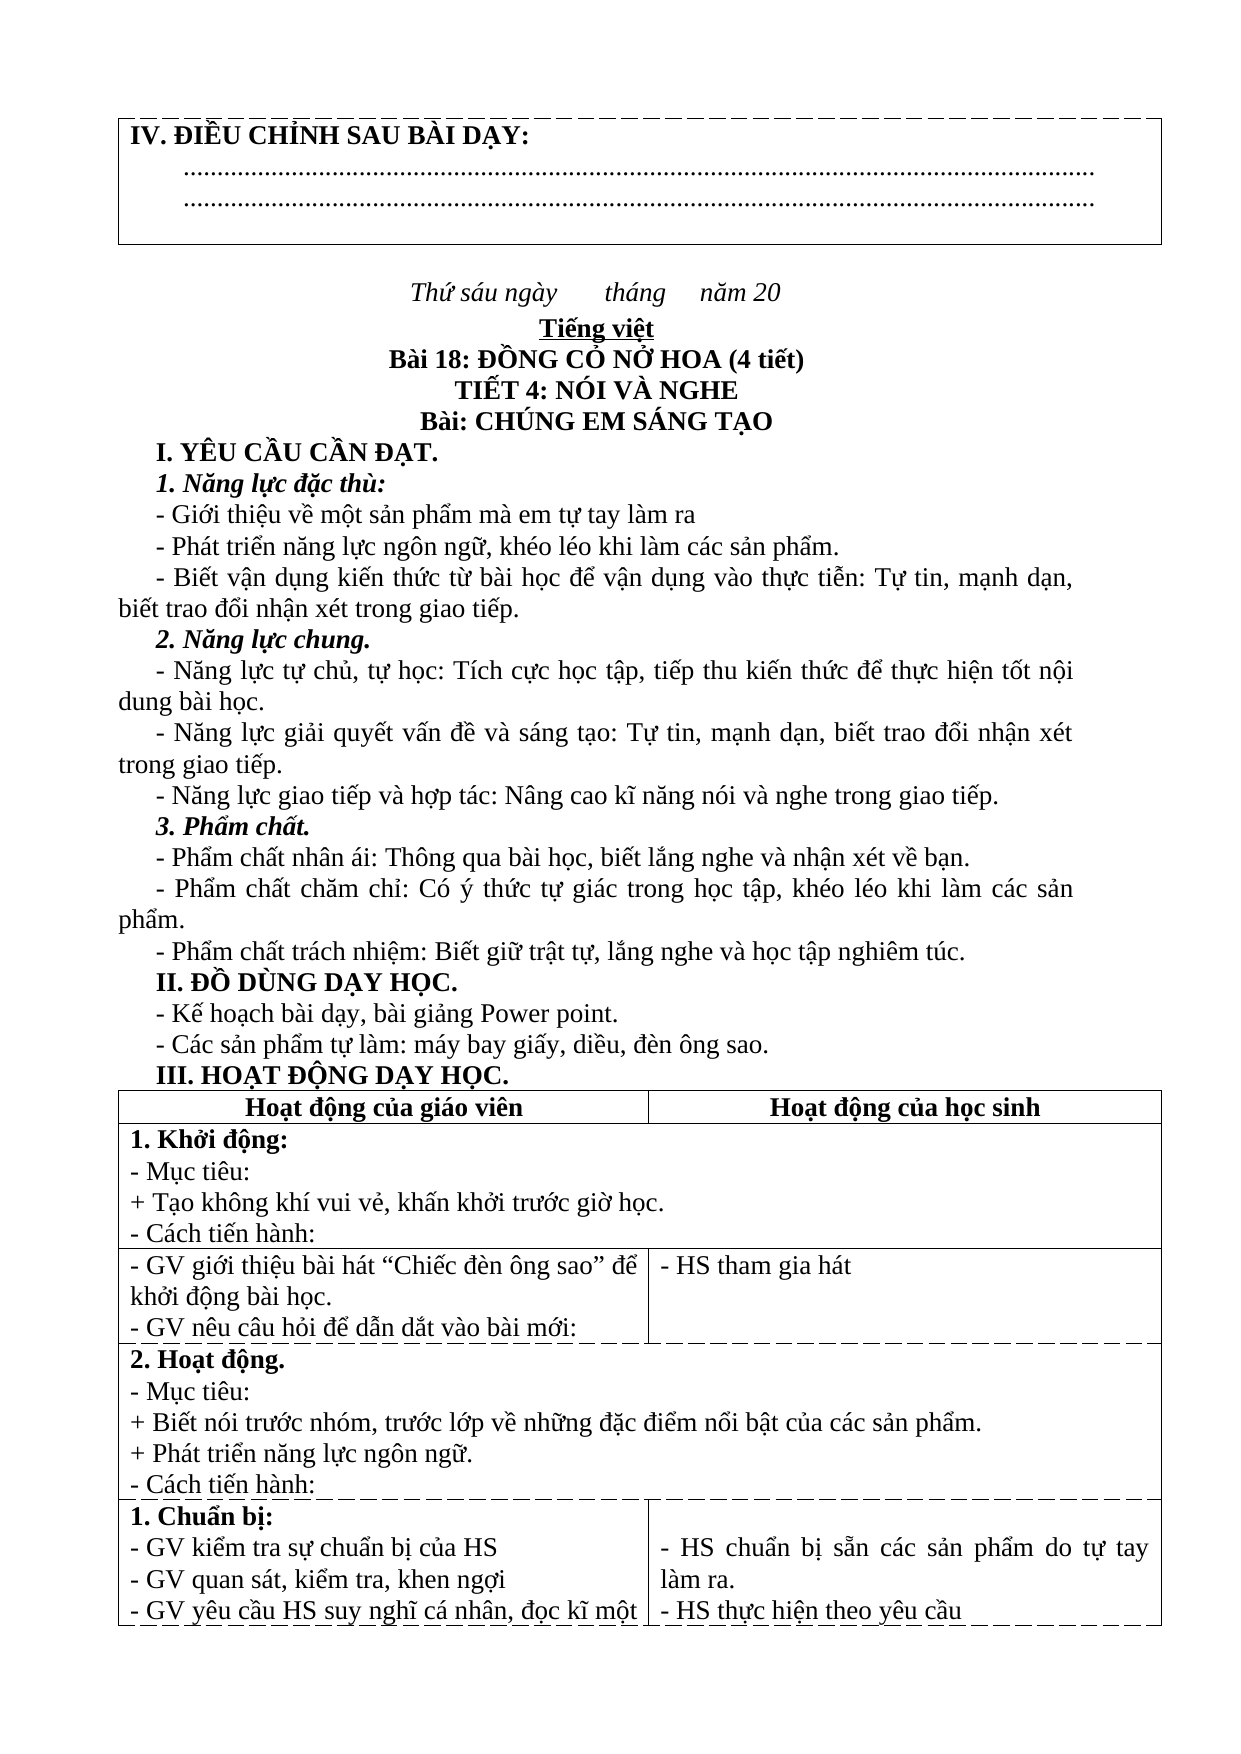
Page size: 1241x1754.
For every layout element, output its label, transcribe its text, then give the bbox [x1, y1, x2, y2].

text - Phẩm chất trách nhiệm: Biết giữ trật tự, lắng nghe và học tập nghiêm túc. [118, 934, 1075, 966]
table_cell - HS tham gia hát [649, 1249, 1161, 1343]
table_header Hoạt động của giáo viên [119, 1091, 648, 1122]
text - Biết vận dụng kiến thức từ bài học để vận dụng vào thực tiễn: Tự tin, mạnh dạn, biết trao đổi nhận xét trong giao tiếp. [118, 561, 1075, 623]
text - Kế hoạch bài dạy, bài giảng Power point. [118, 997, 1075, 1028]
text Bài 18: ĐỒNG CỎ NỞ HOA (4 tiết) [118, 343, 1075, 374]
text TIẾT 4: NÓI VÀ NGHE [118, 374, 1075, 405]
text - Năng lực giải quyết vấn đề và sáng tạo: Tự tin, mạnh dạn, biết trao đổi nhận xét trong giao tiếp. [118, 717, 1075, 779]
text - Phát triển năng lực ngôn ngữ, khéo léo khi làm các sản phẩm. [118, 530, 1075, 561]
text - Năng lực giao tiếp và hợp tác: Nâng cao kĩ năng nói và nghe trong giao tiếp. [118, 779, 1075, 810]
text 2. Năng lực chung. [118, 623, 1075, 654]
text - Phẩm chất chăm chỉ: Có ý thức tự giác trong học tập, khéo léo khi làm các sản phẩm. [118, 872, 1075, 934]
table_cell 1. Khởi động: - Mục tiêu: + Tạo không khí vui vẻ, khấn khởi trước giờ học. - Cách tiến hành: [119, 1124, 1161, 1248]
text Thứ sáu ngày tháng năm 20 [118, 276, 1075, 307]
table_cell 2. Hoạt động. - Mục tiêu: + Biết nói trước nhóm, trước lớp về những đặc điểm nổi bật của các sản phẩm. + Phát triển năng lực ngôn ngữ. - Cách tiến hành: [119, 1343, 1161, 1499]
text I. YÊU CẦU CẦN ĐẠT. [118, 436, 1075, 467]
table_cell - GV giới thiệu bài hát “Chiếc đèn ông sao” để khởi động bài học. - GV nêu câu hỏi để dẫn dắt vào bài mới: [119, 1249, 648, 1343]
text - Năng lực tự chủ, tự học: Tích cực học tập, tiếp thu kiến thức để thực hiện tốt nội dung bài học. [118, 654, 1075, 717]
text Tiếng việt [118, 312, 1075, 343]
table_cell IV. ĐIỀU CHỈNH SAU BÀI DẠY: ....................................................................................................................................... ....................................................................................................................................... [119, 118, 1161, 244]
text Bài: CHÚNG EM SÁNG TẠO [118, 405, 1075, 436]
text - Các sản phẩm tự làm: máy bay giấy, diều, đèn ông sao. [118, 1028, 1075, 1059]
text 1. Năng lực đặc thù: [118, 467, 1075, 498]
text - Phẩm chất nhân ái: Thông qua bài học, biết lắng nghe và nhận xét về bạn. [118, 841, 1075, 872]
text II. ĐỒ DÙNG DẠY HỌC. [118, 966, 1075, 997]
table_header Hoạt động của học sinh [649, 1091, 1161, 1122]
text III. HOẠT ĐỘNG DẠY HỌC. [118, 1059, 1075, 1090]
text - Giới thiệu về một sản phẩm mà em tự tay làm ra [118, 498, 1075, 530]
text 3. Phẩm chất. [118, 810, 1075, 841]
